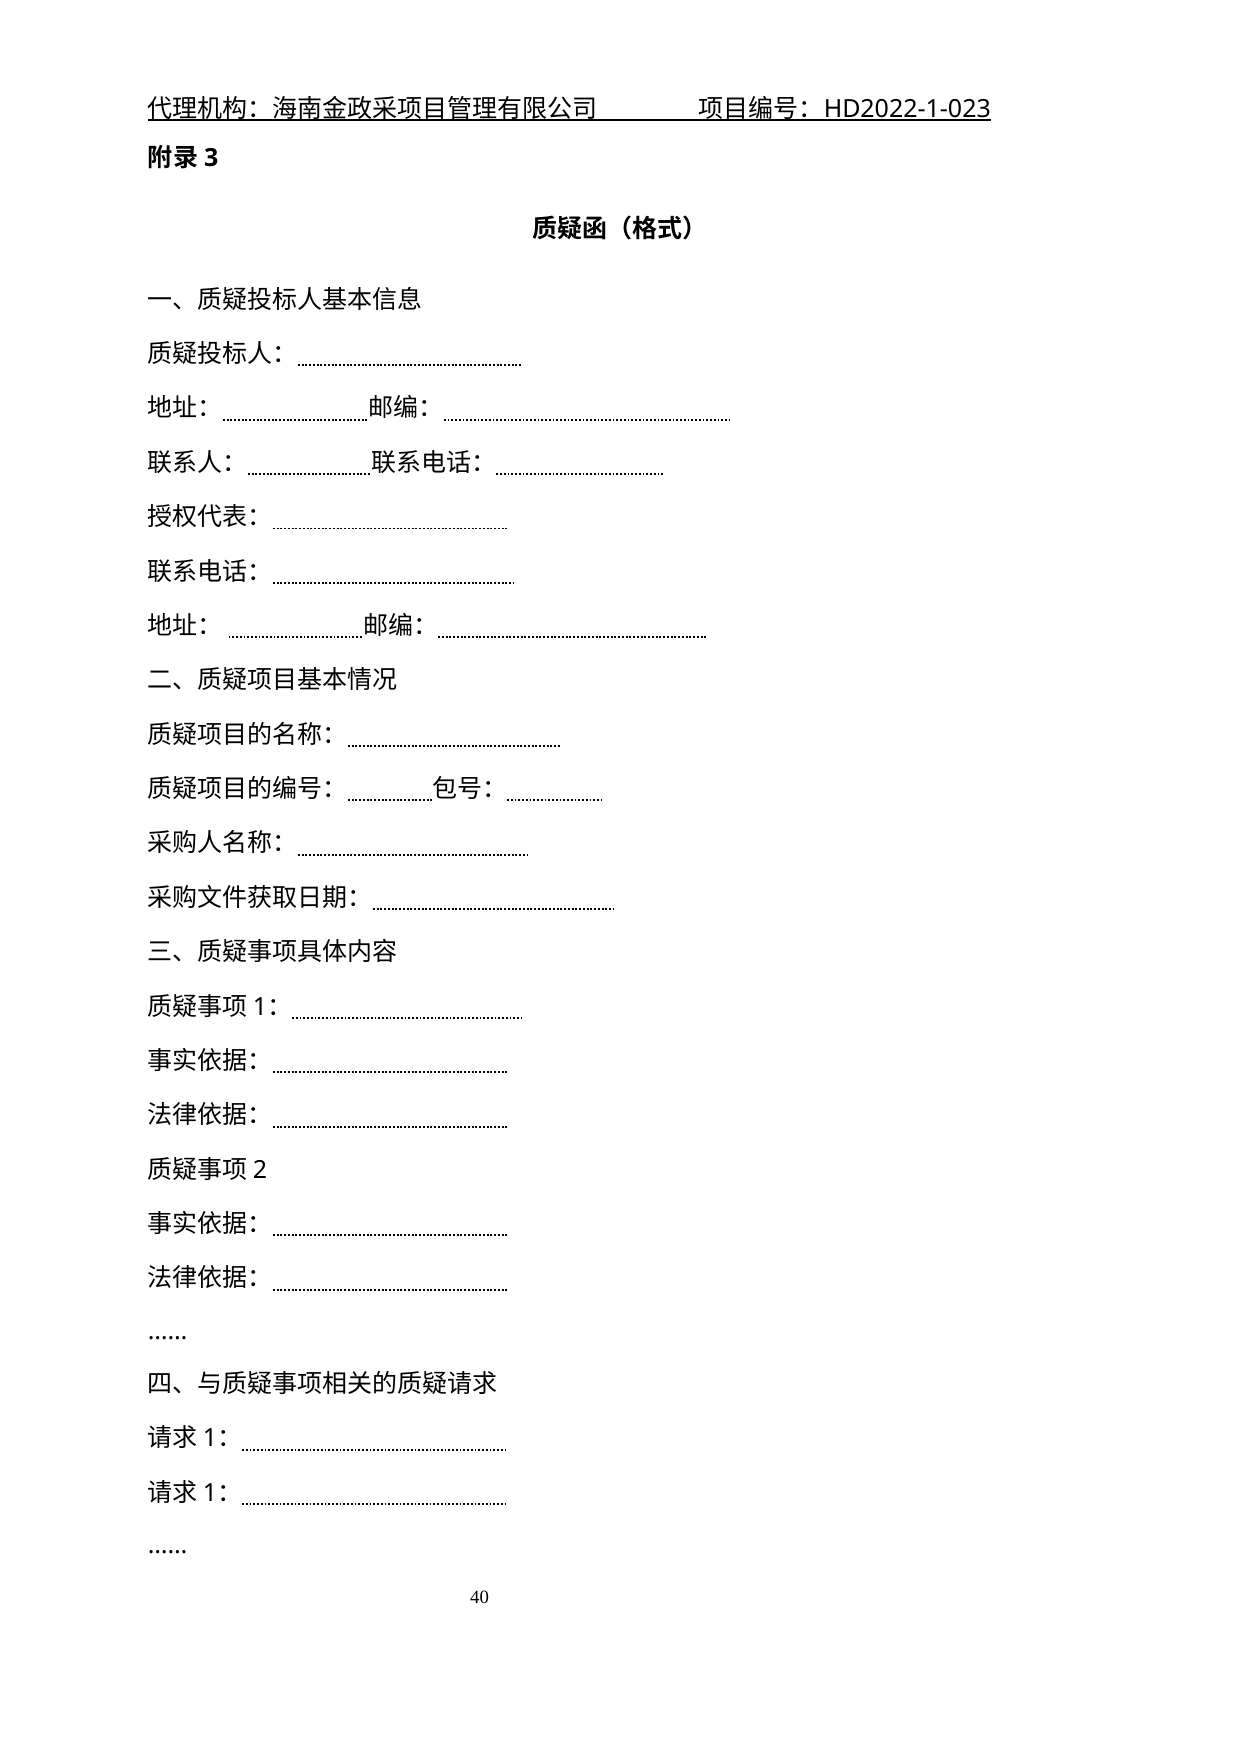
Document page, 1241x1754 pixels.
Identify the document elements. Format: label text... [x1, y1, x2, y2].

text 地址： 邮编： [148, 605, 1093, 642]
text 二、质疑项目基本情况 [148, 660, 1093, 696]
text 事实依据： [148, 1040, 1093, 1077]
text 质疑项目的编号： 包号： [148, 768, 1093, 805]
text …… [148, 1526, 1093, 1561]
text 法律依据： [148, 1258, 1093, 1294]
text 质疑事项2 [148, 1149, 1093, 1185]
text 采购文件获取日期： [148, 877, 1093, 913]
text 地址： 邮编： [148, 388, 1093, 424]
text 联系人： 联系电话： [148, 442, 1093, 478]
text 法律依据： [148, 1095, 1093, 1131]
text 质疑事项1： [148, 986, 1093, 1022]
text …… [148, 1312, 1093, 1346]
text 请求1： [148, 1418, 1093, 1454]
text 附录3 [148, 138, 1093, 174]
text 一、质疑投标人基本信息 [148, 279, 1093, 315]
text 质疑项目的名称： [148, 714, 1093, 750]
text 联系电话： [148, 551, 1093, 587]
text 请求1： [148, 1472, 1093, 1508]
text 四、与质疑事项相关的质疑请求 [148, 1363, 1093, 1399]
text 授权代表： [148, 497, 1093, 533]
text 三、质疑事项具体内容 [148, 932, 1093, 968]
subtitle 质疑函（格式） [148, 192, 1093, 261]
text 采购人名称： [148, 823, 1093, 859]
text 质疑投标人： [148, 333, 1093, 370]
text 事实依据： [148, 1203, 1093, 1240]
